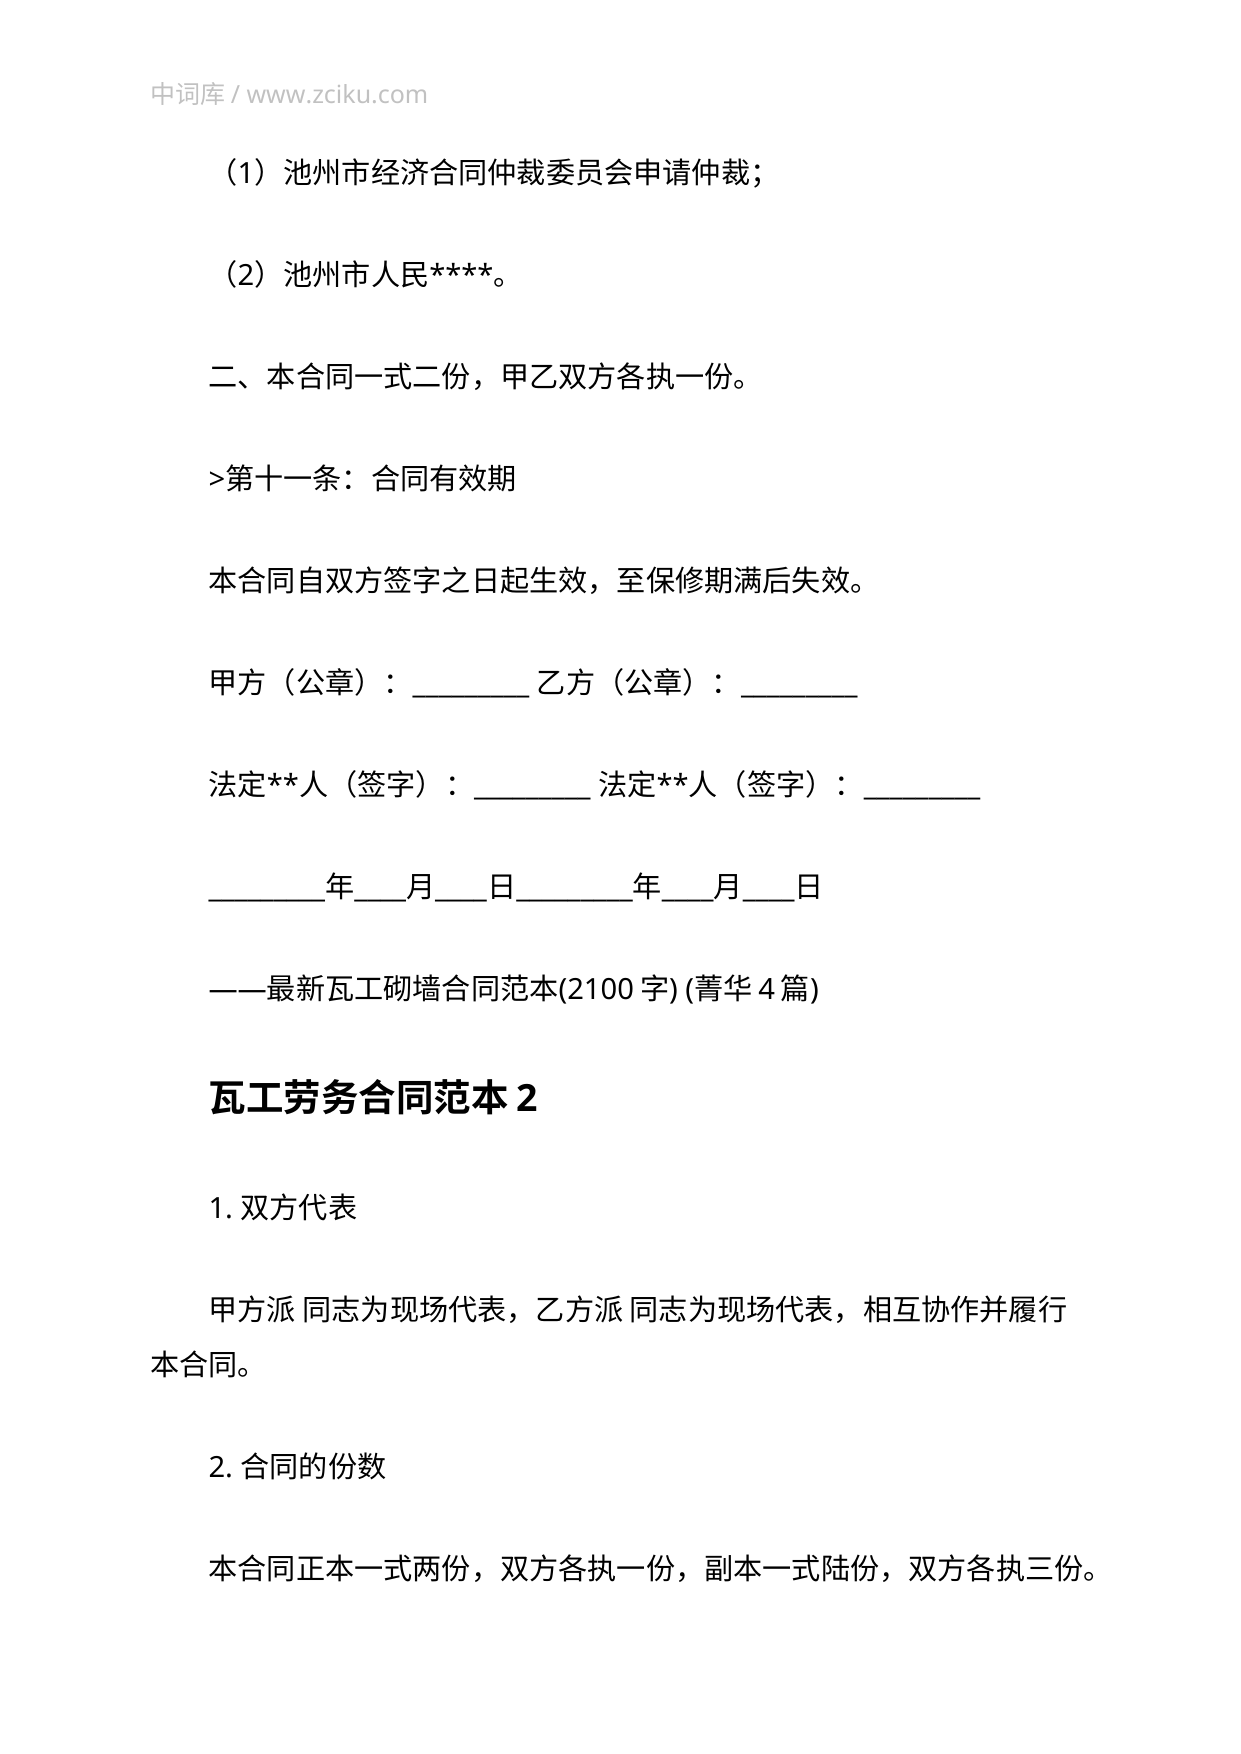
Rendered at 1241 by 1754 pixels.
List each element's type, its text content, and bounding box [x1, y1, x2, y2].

text 瓦工劳务合同范本2 [150, 1067, 1090, 1122]
text 甲方（公章）：_________ 乙方（公章）：_________ [150, 659, 1090, 702]
text 本合同正本一式两份，双方各执一份，副本一式陆份，双方各执三份。 [150, 1546, 1090, 1588]
text _________年____月____日_________年____月____日 [150, 863, 1090, 906]
text >第十一条：合同有效期 [150, 456, 1090, 498]
text （2）池州市人民****。 [150, 252, 1090, 294]
text ——最新瓦工砌墙合同范本(2100字) (菁华4篇) [150, 965, 1090, 1008]
text 甲方派 同志为现场代表，乙方派 同志为现场代表，相互协作并履行本合同。 [150, 1287, 1090, 1384]
text 1. 双方代表 [150, 1185, 1090, 1227]
text 二、本合同一式二份，甲乙双方各执一份。 [150, 354, 1090, 396]
text 2. 合同的份数 [150, 1444, 1090, 1486]
text 本合同自双方签字之日起生效，至保修期满后失效。 [150, 558, 1090, 600]
text （1）池州市经济合同仲裁委员会申请仲裁； [150, 150, 1090, 192]
text 法定**人（签字）：_________ 法定**人（签字）：_________ [150, 761, 1090, 804]
